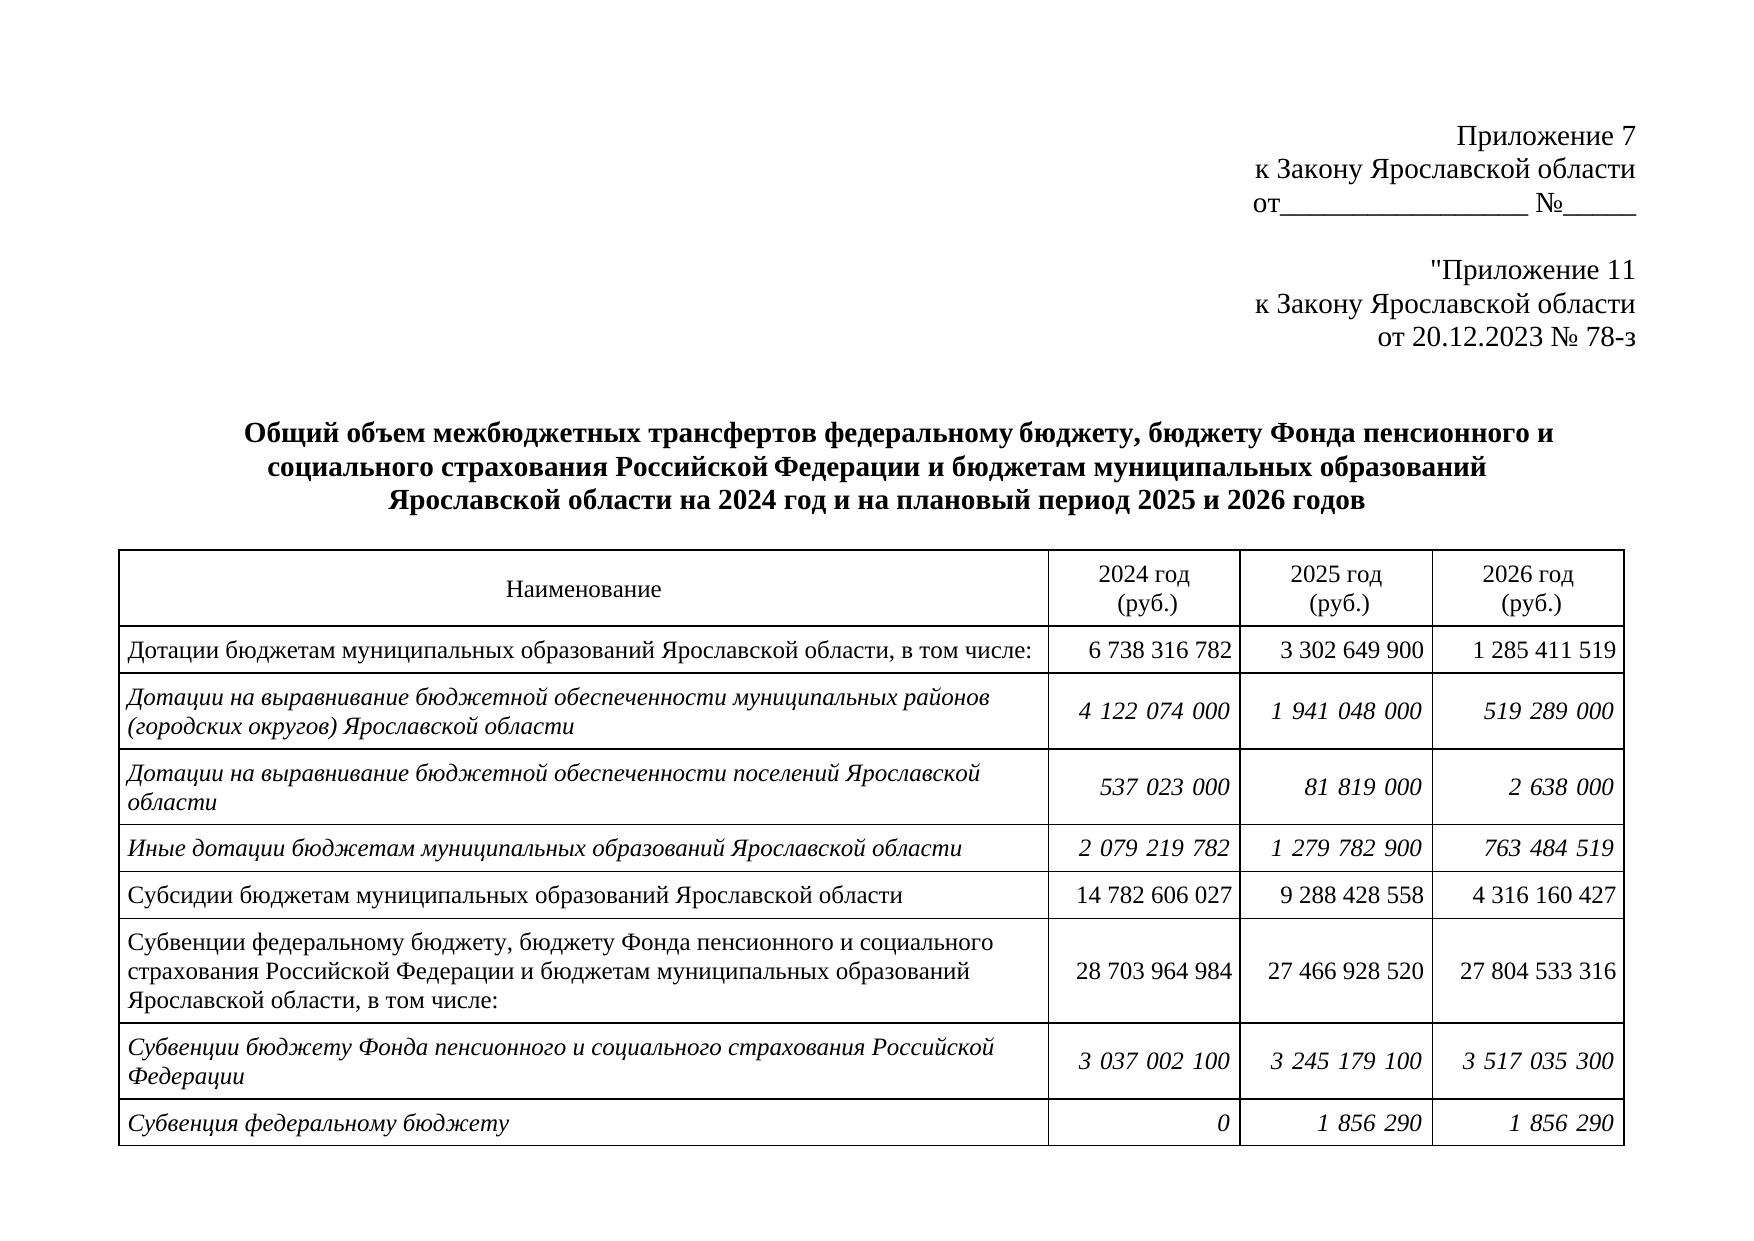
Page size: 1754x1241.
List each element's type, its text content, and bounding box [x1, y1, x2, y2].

table_cell 3 302 649 900 [1241, 627, 1432, 672]
table_cell Дотации на выравнивание бюджетной обеспеченности поселений Ярославской области [120, 750, 1048, 824]
table_cell 4 122 074 000 [1049, 674, 1239, 748]
text Ярославской области на 2024 год и на плановый период 2025 и 2026 годов [118, 482, 1636, 516]
table_cell 519 289 000 [1433, 674, 1623, 748]
table_header [120, 551, 1048, 625]
table_cell 1 856 290 [1433, 1100, 1623, 1145]
table_header [1433, 551, 1623, 625]
table_cell 2 638 000 [1433, 750, 1623, 824]
table_cell 1 285 411 519 [1433, 627, 1623, 672]
table_cell Субвенции федеральному бюджету, бюджету Фонда пенсионного и социального страхования Российской Федерации и бюджетам муниципальных образований Ярославской области, в том числе: [120, 919, 1048, 1022]
table_cell 0 [1049, 1100, 1239, 1145]
table_cell Иные дотации бюджетам муниципальных образований Ярославской области [120, 825, 1048, 871]
table_cell 3 517 035 300 [1433, 1024, 1623, 1098]
table_cell 28 703 964 984 [1049, 919, 1239, 1022]
table_cell 9 288 428 558 [1241, 872, 1432, 918]
table_cell 4 316 160 427 [1433, 872, 1623, 918]
text от 20.12.2023 № 78-з [118, 319, 1636, 353]
table_cell Субвенции бюджету Фонда пенсионного и социального страхования Российской Федерации [120, 1024, 1048, 1098]
text от_________________ №_____ [118, 185, 1636, 219]
table_cell 3 245 179 100 [1241, 1024, 1432, 1098]
text к Закону Ярославской области [118, 286, 1636, 319]
text Приложение 7 [1240, 118, 1636, 152]
table_cell 6 738 316 782 [1049, 627, 1239, 672]
table_cell 1 279 782 900 [1241, 825, 1432, 871]
text "Приложение 11 [118, 252, 1636, 286]
table_cell 763 484 519 [1433, 825, 1623, 871]
table_cell 81 819 000 [1241, 750, 1432, 824]
table_header [1241, 551, 1432, 625]
table_cell 2 079 219 782 [1049, 825, 1239, 871]
table_cell Дотации на выравнивание бюджетной обеспеченности муниципальных районов (городских округов) Ярославской области [120, 674, 1048, 748]
table_cell 3 037 002 100 [1049, 1024, 1239, 1098]
table_cell 537 023 000 [1049, 750, 1239, 824]
table_cell 1 941 048 000 [1241, 674, 1432, 748]
text к Закону Ярославской области [1211, 152, 1636, 185]
table_cell Субсидии бюджетам муниципальных образований Ярославской области [120, 872, 1048, 918]
table_header [1049, 551, 1239, 625]
table_cell Субвенция федеральному бюджету [120, 1100, 1048, 1145]
table_cell 1 856 290 [1241, 1100, 1432, 1145]
table_cell 14 782 606 027 [1049, 872, 1239, 918]
table_cell 27 466 928 520 [1241, 919, 1432, 1022]
table_cell Дотации бюджетам муниципальных образований Ярославской области, в том числе: [120, 627, 1048, 672]
text Общий объем межбюджетных трансфертов федеральному бюджету, бюджету Фонда пенсионного и социального страхования Российской Федерации и бюджетам муниципальных образований [118, 415, 1636, 482]
table_cell 27 804 533 316 [1433, 919, 1623, 1022]
